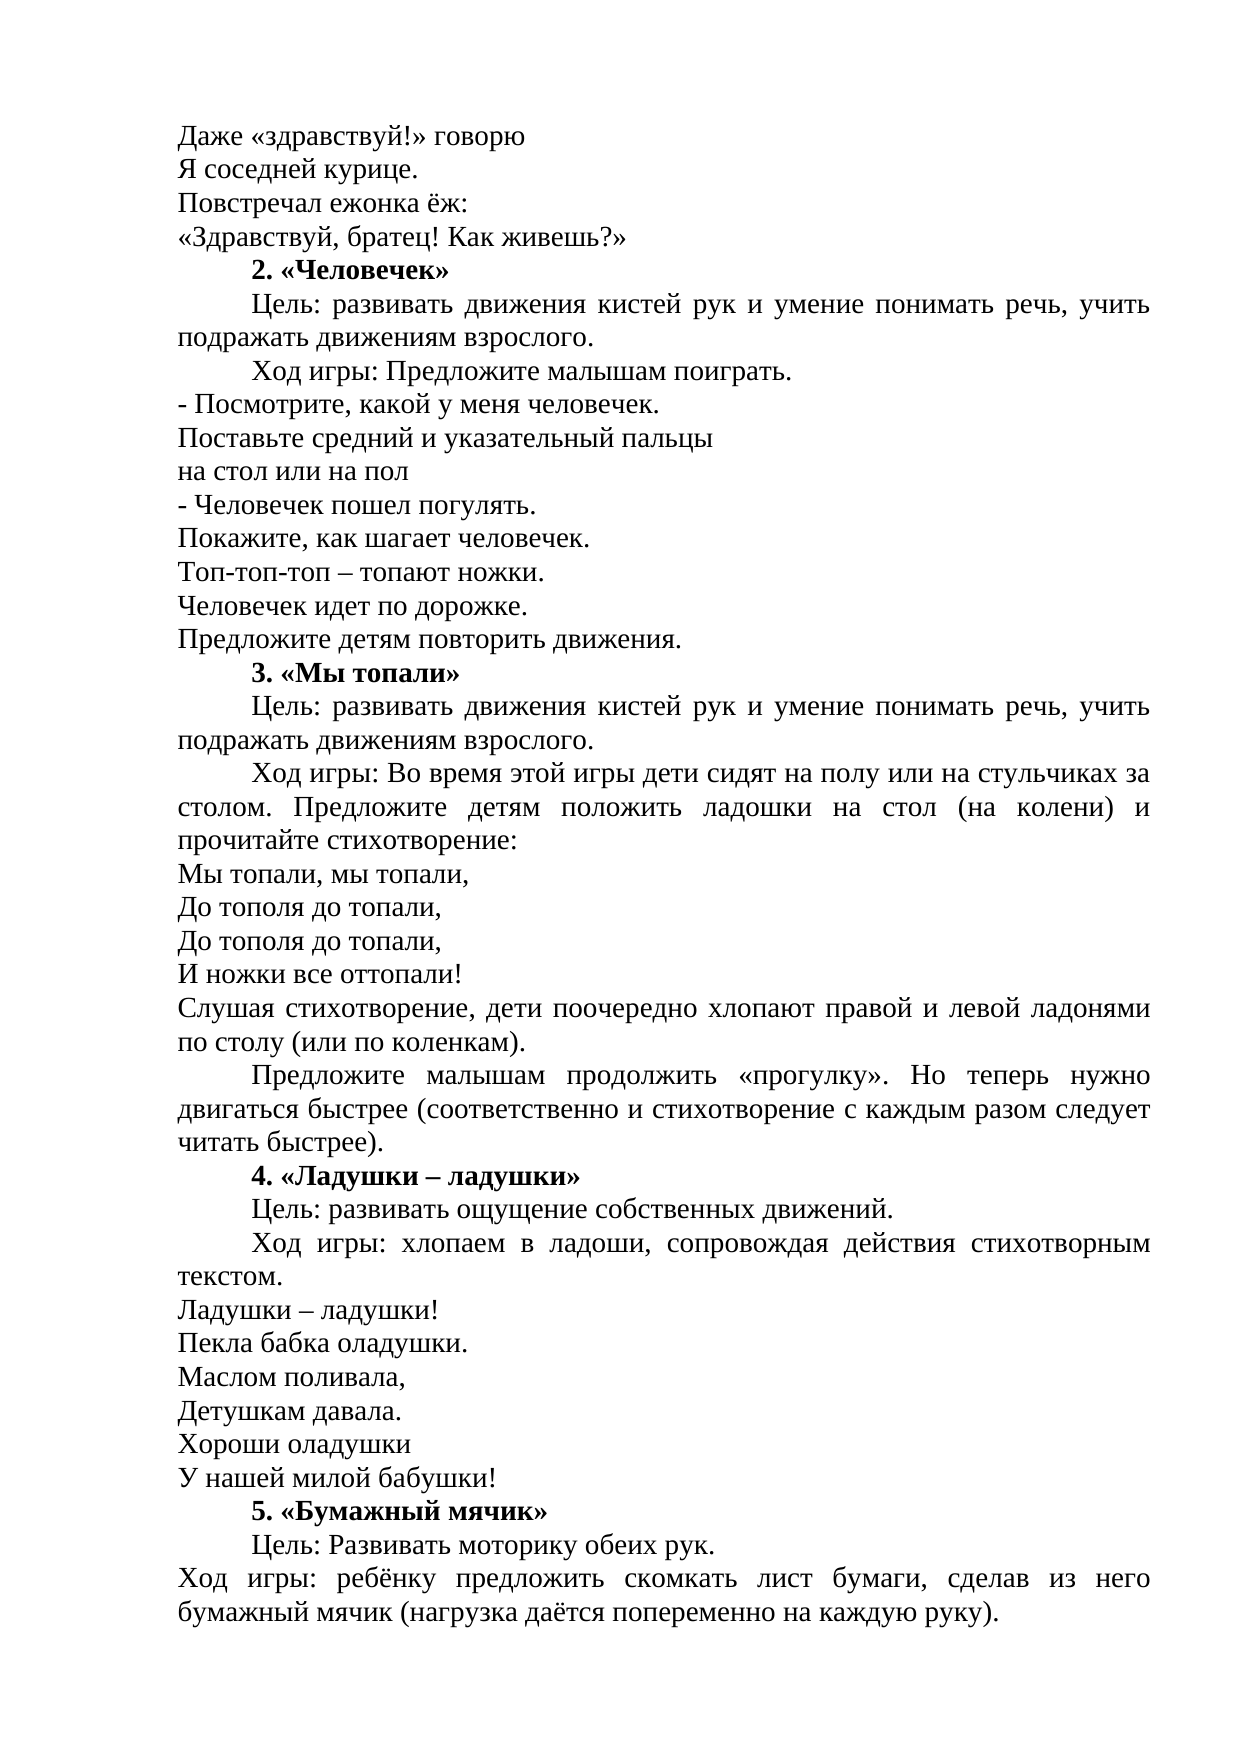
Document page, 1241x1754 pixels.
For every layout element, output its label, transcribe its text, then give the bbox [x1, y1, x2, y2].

text Цель: развивать движения кистей рук и умение понимать речь, учить подражать движениям взрослого. [177, 286, 1152, 353]
text Человечек идет по дорожке. [177, 588, 1152, 621]
text Хороши оладушки [177, 1426, 1152, 1460]
text Покажите, как шагает человечек. [177, 521, 1152, 554]
text И ножки все оттопали! [177, 957, 1152, 990]
text Цель: развивать движения кистей рук и умение понимать речь, учить подражать движениям взрослого. [177, 688, 1152, 755]
text Цель: развивать ощущение собственных движений. [177, 1191, 1152, 1225]
text Цель: Развивать моторику обеих рук. [177, 1527, 1152, 1560]
text Даже «здравствуй!» говорю [177, 118, 1152, 152]
text 4. «Ладушки – ладушки» [177, 1158, 1152, 1191]
text Мы топали, мы топали, [177, 856, 1152, 889]
text «Здравствуй, братец! Как живешь?» [177, 219, 1152, 252]
text Повстречал ежонка ёж: [177, 185, 1152, 219]
text 2. «Человечек» [177, 252, 1152, 286]
text Ход игры: ребёнку предложить скомкать лист бумаги, сделав из него бумажный мячик (нагрузка даётся попеременно на каждую руку). [177, 1560, 1152, 1627]
text Поставьте средний и указательный пальцы [177, 420, 1152, 453]
text - Посмотрите, какой у меня человечек. [177, 386, 1152, 420]
text 5. «Бумажный мячик» [177, 1493, 1152, 1527]
text Пекла бабка оладушки. [177, 1326, 1152, 1359]
text До тополя до топали, [177, 923, 1152, 957]
text Ход игры: Предложите малышам поиграть. [177, 353, 1152, 386]
text на стол или на пол [177, 453, 1152, 487]
text - Человечек пошел погулять. [177, 487, 1152, 521]
text 3. «Мы топали» [177, 655, 1152, 688]
text У нашей милой бабушки! [177, 1460, 1152, 1493]
text Предложите детям повторить движения. [177, 621, 1152, 655]
text Я соседней курице. [177, 152, 1152, 185]
text Детушкам давала. [177, 1393, 1152, 1426]
text Ход игры: хлопаем в ладоши, сопровождая действия стихотворным текстом. [177, 1225, 1152, 1292]
text Ход игры: Во время этой игры дети сидят на полу или на стульчиках за столом. Предложите детям положить ладошки на стол (на колени) и прочитайте стихотворение: [177, 755, 1152, 856]
text Слушая стихотворение, дети поочередно хлопают правой и левой ладонями по столу (или по коленкам). [177, 990, 1152, 1057]
text Топ-топ-топ – топают ножки. [177, 554, 1152, 588]
text Предложите малышам продолжить «прогулку». Но теперь нужно двигаться быстрее (соответственно и стихотворение с каждым разом следует читать быстрее). [177, 1057, 1152, 1158]
text Маслом поливала, [177, 1359, 1152, 1393]
text До тополя до топали, [177, 889, 1152, 923]
text Ладушки – ладушки! [177, 1292, 1152, 1326]
